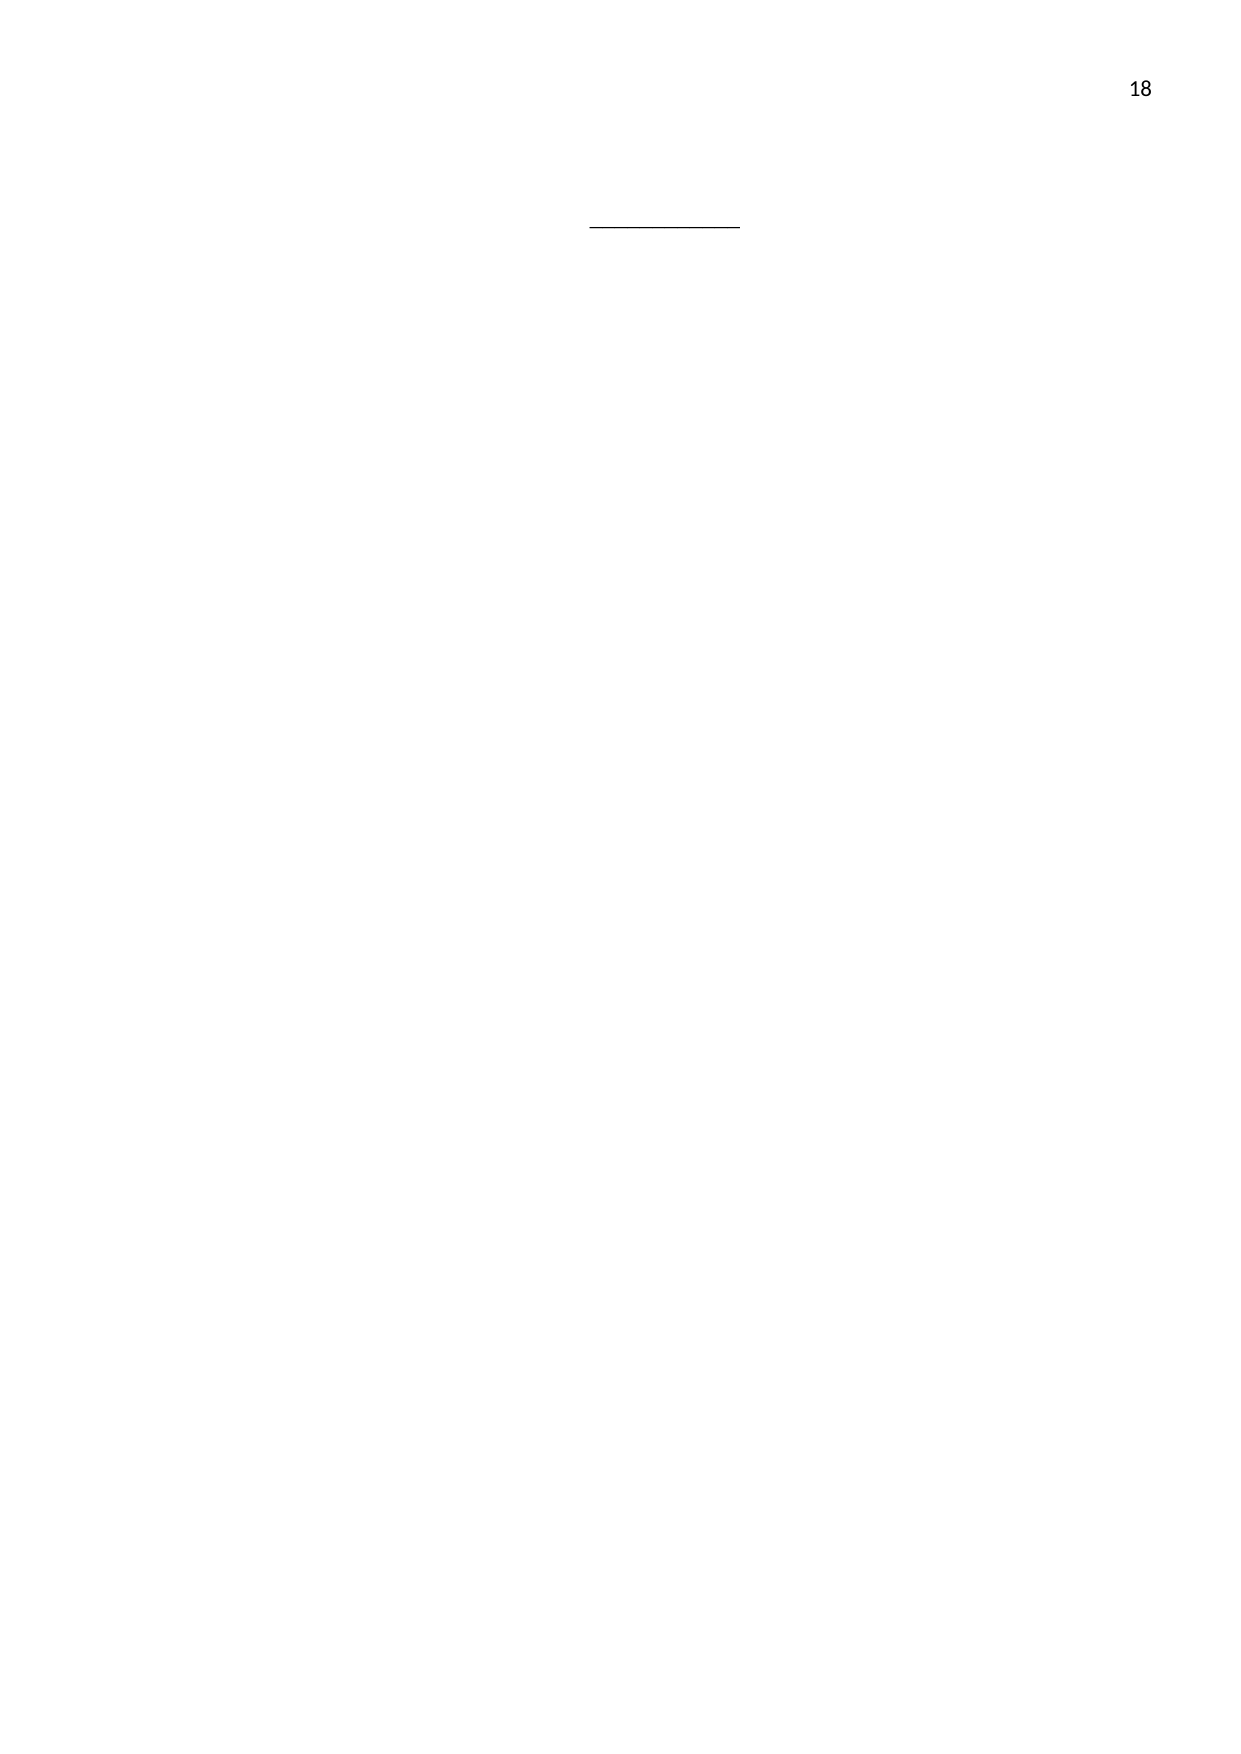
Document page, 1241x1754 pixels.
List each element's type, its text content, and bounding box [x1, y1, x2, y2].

text ____________ [177, 202, 1152, 231]
